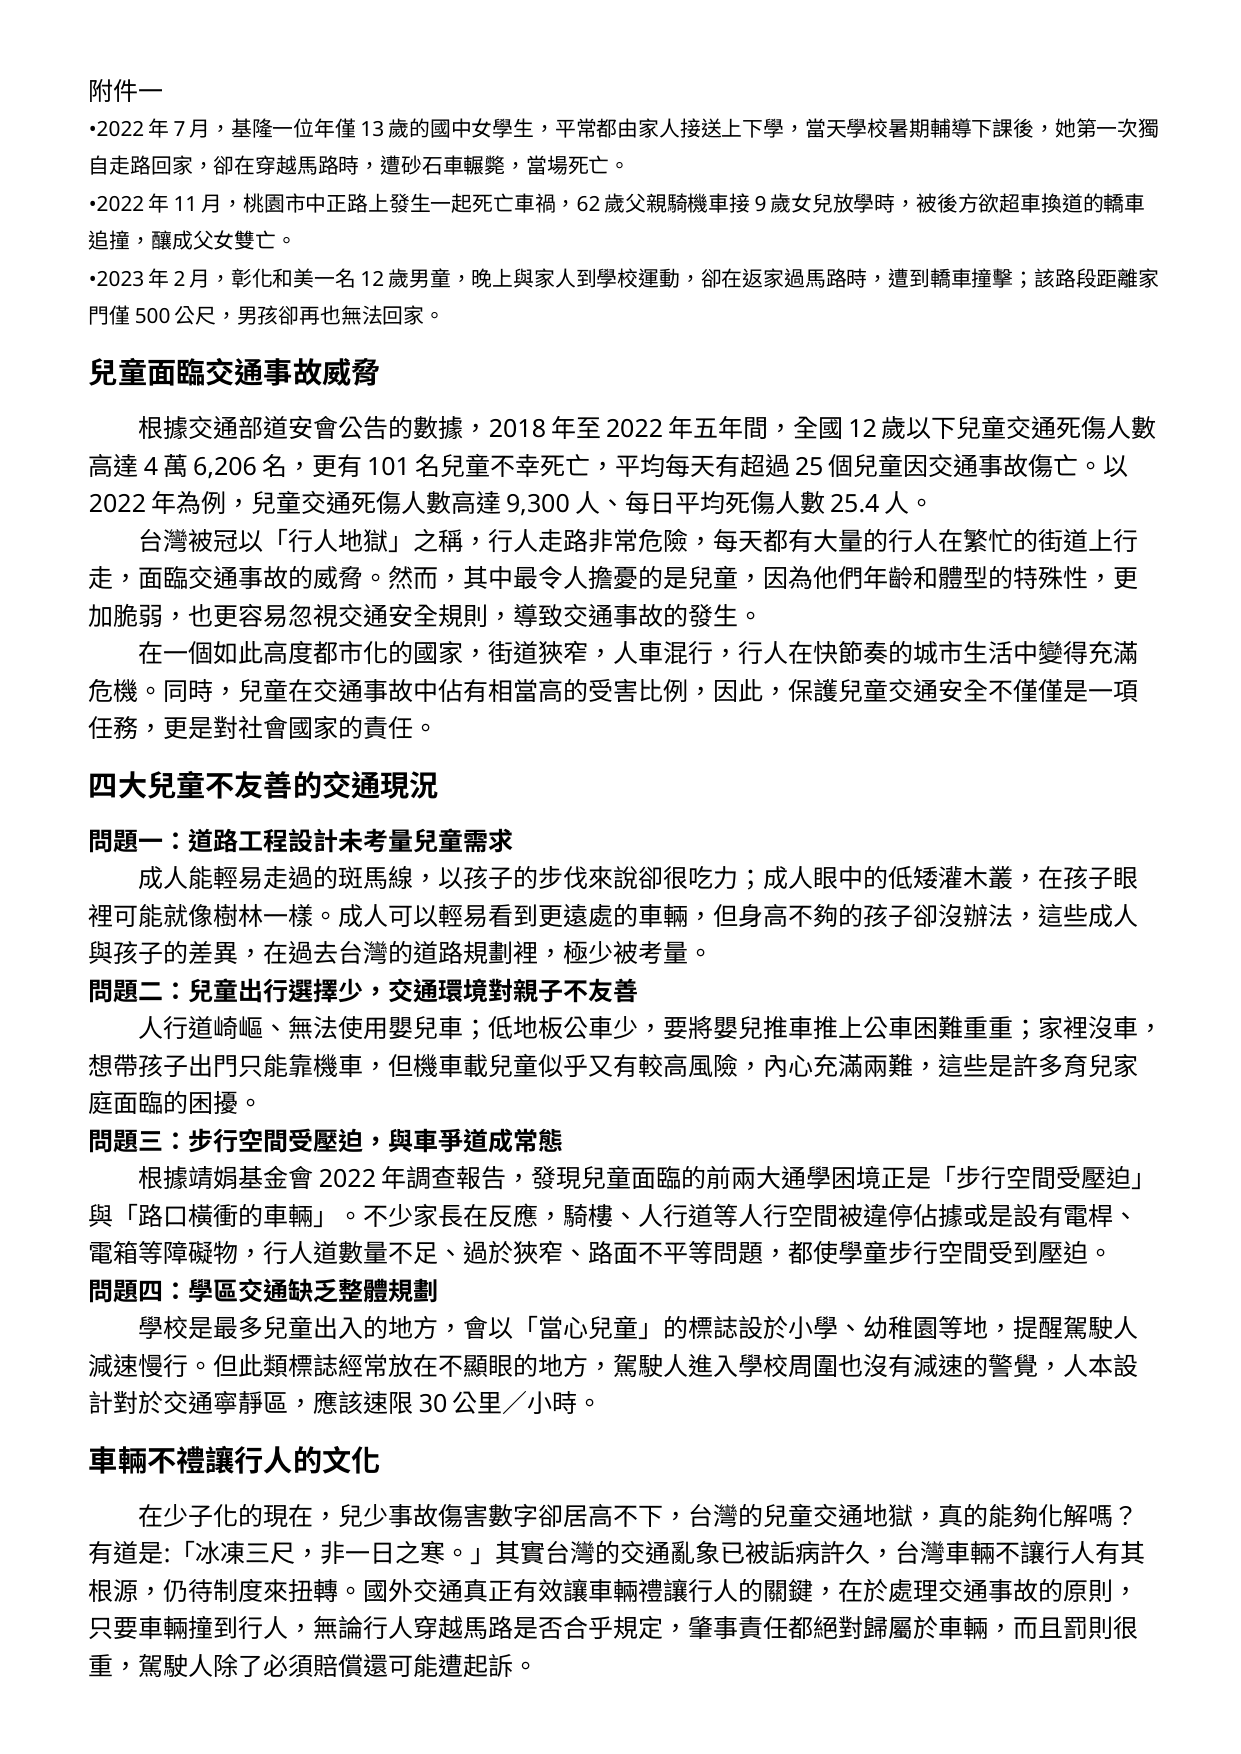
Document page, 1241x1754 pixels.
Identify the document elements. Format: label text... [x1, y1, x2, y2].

text 台灣被冠以「行人地獄」之稱，行人走路非常危險，每天都有大量的行人在繁忙的街道上行走，面臨交通事故的威脅。然而，其中最令人擔憂的是兒童，因為他們年齡和體型的特殊性，更加脆弱，也更容易忽視交通安全規則，導致交通事故的發生。 [89, 521, 1163, 633]
text 在一個如此高度都市化的國家，街道狹窄，人車混行，行人在快節奏的城市生活中變得充滿危機。同時，兒童在交通事故中佔有相當高的受害比例，因此，保護兒童交通安全不僅僅是一項任務，更是對社會國家的責任。 [89, 633, 1163, 746]
text 兒童面臨交通事故威脅 [89, 333, 1163, 408]
text 問題四：學區交通缺乏整體規劃 [89, 1271, 1163, 1308]
text 四大兒童不友善的交通現況 [89, 746, 1163, 821]
text 問題二：兒童出行選擇少，交通環境對親子不友善 [89, 971, 1163, 1008]
text 根據靖娟基金會2022年調查報告，發現兒童面臨的前兩大通學困境正是「步行空間受壓迫」與「路口橫衝的車輛」。不少家長在反應，騎樓、人行道等人行空間被違停佔據或是設有電桿、電箱等障礙物，行人道數量不足、過於狹窄、路面不平等問題，都使學童步行空間受到壓迫。 [89, 1158, 1163, 1271]
text 人行道崎嶇、無法使用嬰兒車；低地板公車少，要將嬰兒推車推上公車困難重重；家裡沒車，想帶孩子出門只能靠機車，但機車載兒童似乎又有較高風險，內心充滿兩難，這些是許多育兒家庭面臨的困擾。 [89, 1008, 1163, 1121]
text 成人能輕易走過的斑馬線，以孩子的步伐來說卻很吃力；成人眼中的低矮灌木叢，在孩子眼裡可能就像樹林一樣。成人可以輕易看到更遠處的車輛，但身高不夠的孩子卻沒辦法，這些成人與孩子的差異，在過去台灣的道路規劃裡，極少被考量。 [89, 858, 1163, 971]
text 問題三：步行空間受壓迫，與車爭道成常態 [89, 1121, 1163, 1158]
text •2022年7月，基隆一位年僅13歲的國中女學生，平常都由家人接送上下學，當天學校暑期輔導下課後，她第一次獨自走路回家，卻在穿越馬路時，遭砂石車輾斃，當場死亡。 [89, 108, 1163, 183]
text 車輛不禮讓行人的文化 [89, 1421, 1163, 1496]
text 根據交通部道安會公告的數據，2018年至2022年五年間，全國12歲以下兒童交通死傷人數高達4萬6,206名，更有101名兒童不幸死亡，平均每天有超過25個兒童因交通事故傷亡。以2022年為例，兒童交通死傷人數高達9,300人、每日平均死傷人數25.4人。 [89, 408, 1163, 521]
text 在少子化的現在，兒少事故傷害數字卻居高不下，台灣的兒童交通地獄，真的能夠化解嗎？有道是:「冰凍三尺，非一日之寒。」其實台灣的交通亂象已被詬病許久，台灣車輛不讓行人有其根源，仍待制度來扭轉。國外交通真正有效讓車輛禮讓行人的關鍵，在於處理交通事故的原則，只要車輛撞到行人，無論行人穿越馬路是否合乎規定，肇事責任都絕對歸屬於車輛，而且罰則很重，駕駛人除了必須賠償還可能遭起訴。 [89, 1496, 1163, 1683]
text •2023年2月，彰化和美一名12歲男童，晚上與家人到學校運動，卻在返家過馬路時，遭到轎車撞擊；該路段距離家門僅500公尺，男孩卻再也無法回家。 [89, 258, 1163, 333]
text 問題一：道路工程設計未考量兒童需求 [89, 821, 1163, 858]
text 學校是最多兒童出入的地方，會以「當心兒童」的標誌設於小學、幼稚園等地，提醒駕駛人減速慢行。但此類標誌經常放在不顯眼的地方，駕駛人進入學校周圍也沒有減速的警覺，人本設計對於交通寧靜區，應該速限30公里／小時。 [89, 1308, 1163, 1421]
text 附件一 [89, 71, 1163, 108]
text •2022年11月，桃園市中正路上發生一起死亡車禍，62歲父親騎機車接9歲女兒放學時，被後方欲超車換道的轎車追撞，釀成父女雙亡。 [89, 183, 1163, 258]
